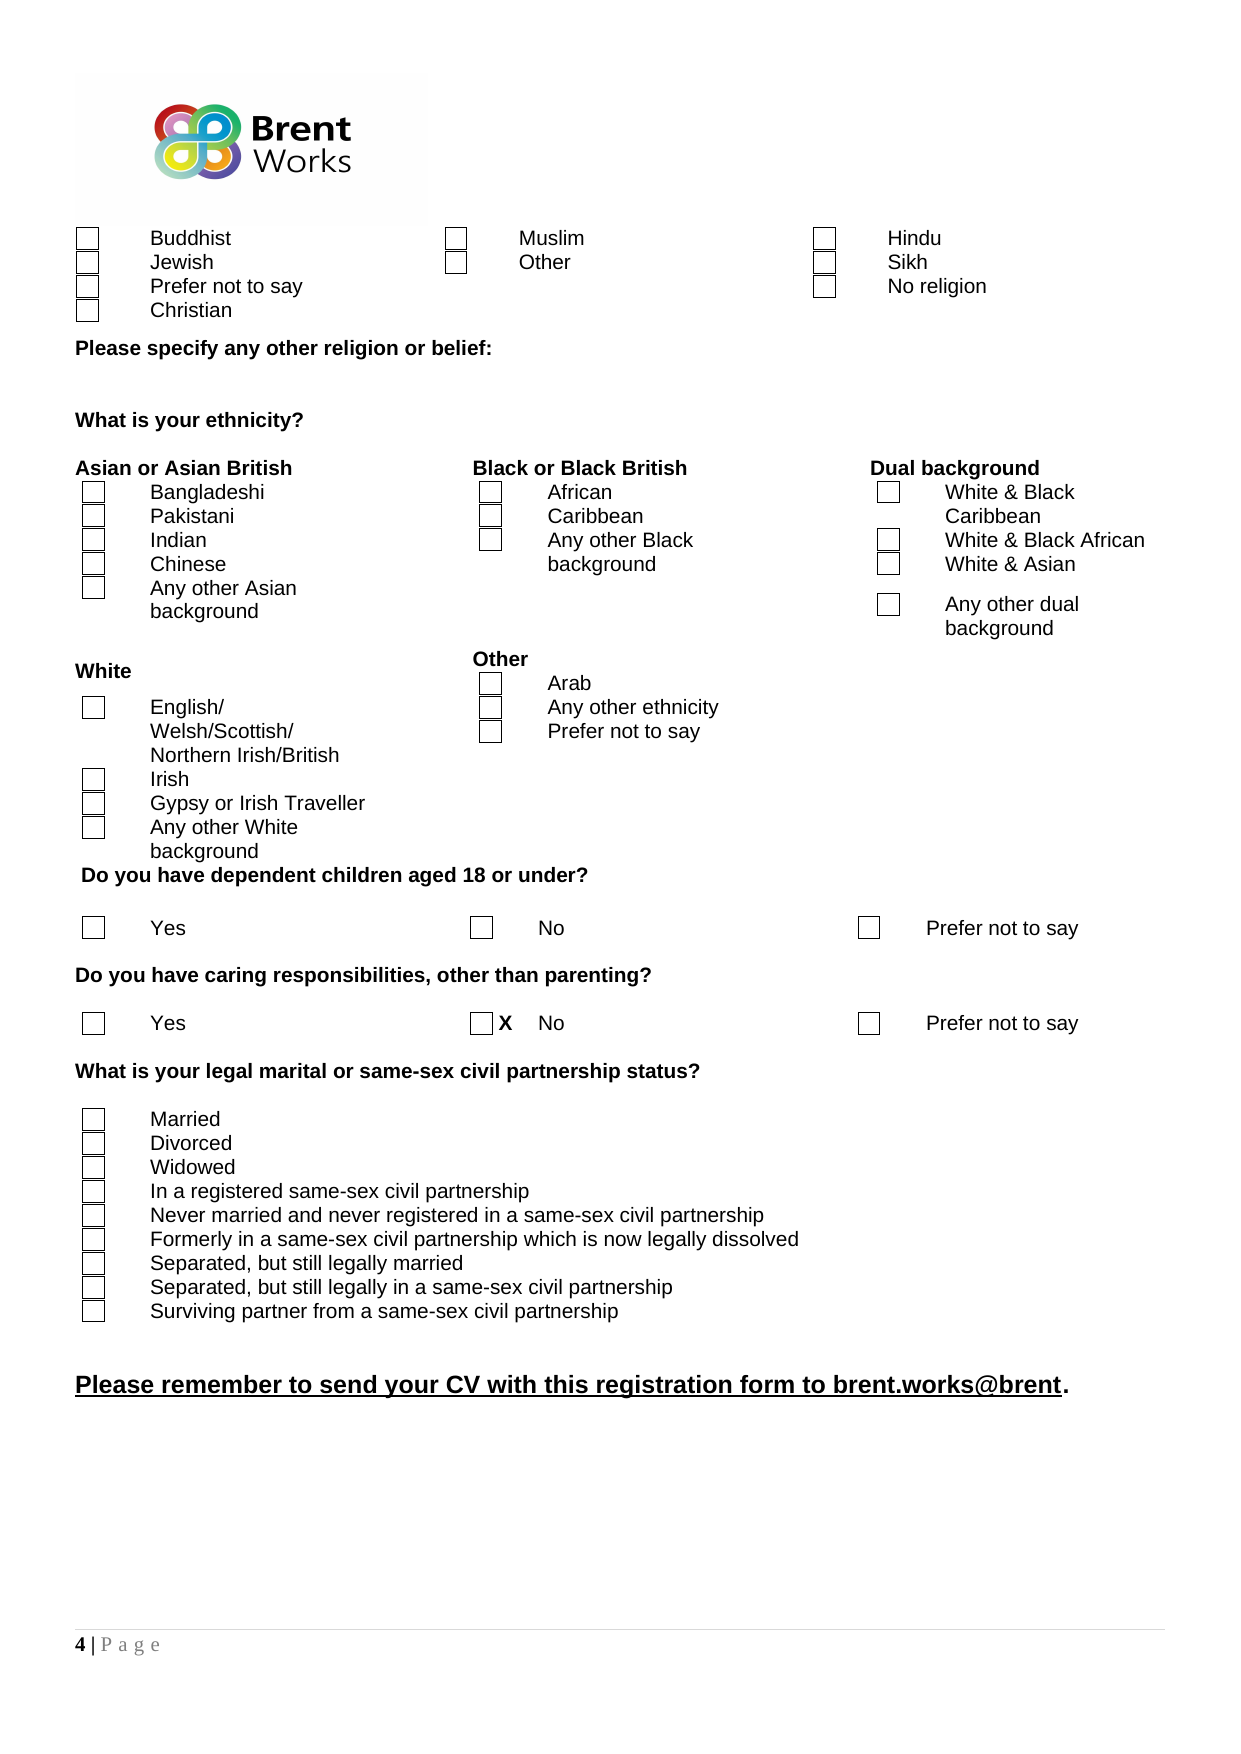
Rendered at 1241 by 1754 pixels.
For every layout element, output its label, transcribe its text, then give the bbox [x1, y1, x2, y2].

text Asian or Asian British [75, 456, 370, 479]
text Divorced [75, 1131, 1165, 1155]
text Hindu [812, 226, 1165, 250]
text In a registered same-sex civil partnership [75, 1179, 1165, 1203]
text Any other Asian background [75, 575, 385, 623]
text Muslim [444, 226, 796, 250]
text Pakistani [75, 503, 370, 527]
text Prefer not to sayDual background [472, 719, 808, 743]
text Any other dual background [870, 592, 1165, 640]
text Never married and never registered in a same-sex civil partnership [75, 1203, 1165, 1227]
text Prefer not to say [75, 274, 428, 298]
text White [75, 659, 370, 683]
text Any other Black background [472, 527, 808, 575]
text What is your ethnicity? [75, 408, 1165, 432]
text Buddhist [75, 226, 428, 250]
text Separated, but still legally in a same-sex civil partnership [75, 1275, 1165, 1299]
text White & Black African [870, 527, 1165, 551]
text Indian [75, 527, 370, 551]
text Formerly in a same-sex civil partnership which is now legally dissolved [75, 1227, 1165, 1251]
text Please remember to send your CV with this registration form to brent.works@brent. [75, 1371, 1165, 1399]
text Any other White background [75, 815, 370, 863]
picture [75, 73, 429, 226]
text Gypsy or Irish Traveller [75, 791, 370, 815]
text No religion [812, 274, 1165, 298]
text Black or Black British [472, 456, 767, 479]
text English/ Welsh/Scottish/ Northern Irish/British [75, 695, 370, 767]
text Yes [75, 1011, 389, 1035]
text Widowed [75, 1155, 1165, 1179]
text Arab [472, 671, 767, 695]
text Irish [75, 767, 370, 791]
text Sikh [812, 250, 1165, 274]
text Do you have dependent children aged 18 or under? [75, 863, 1205, 887]
text Chinese [75, 551, 370, 575]
text Caribbean [472, 503, 767, 527]
text Surviving partner from a same-sex civil partnership [75, 1299, 1165, 1323]
text Jewish [75, 250, 428, 274]
text Prefer not to say [851, 915, 1165, 939]
text Yes [75, 915, 389, 939]
text Any other ethnicity [472, 695, 767, 719]
text No [463, 915, 777, 939]
text Christian [75, 298, 428, 322]
text Please specify any other religion or belief: [75, 336, 1165, 360]
text Prefer not to say [851, 1011, 1165, 1035]
text Married [75, 1107, 1165, 1131]
text What is your legal marital or same-sex civil partnership status? [75, 1059, 1165, 1083]
text Other [444, 250, 796, 274]
text Separated, but still legally married [75, 1251, 1165, 1275]
text African [472, 479, 808, 503]
text Other [472, 647, 767, 671]
text Bangladeshi [75, 479, 370, 503]
text X No [463, 1011, 777, 1035]
text White & Black Caribbean [870, 479, 1165, 527]
text White & Asian [870, 551, 1165, 575]
text Do you have caring responsibilities, other than parenting? [75, 963, 1165, 987]
